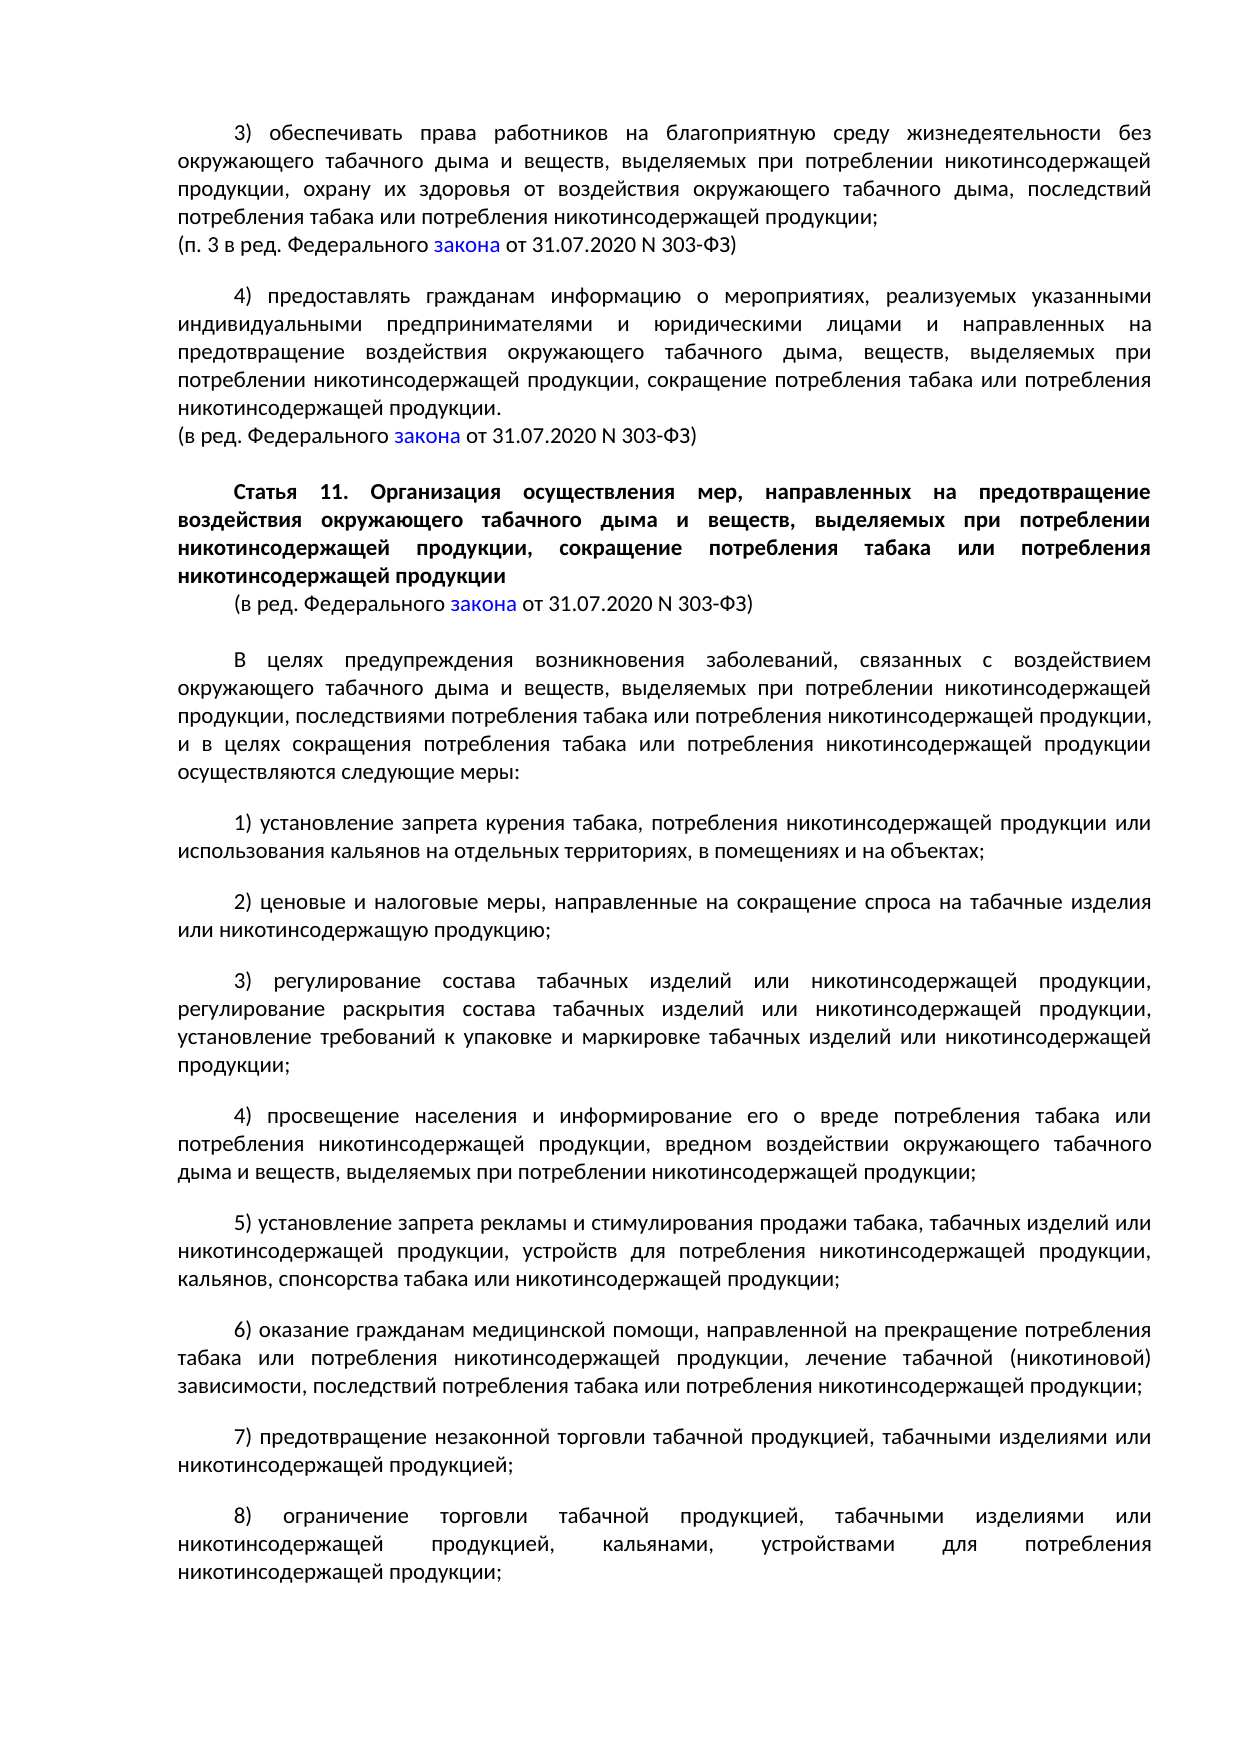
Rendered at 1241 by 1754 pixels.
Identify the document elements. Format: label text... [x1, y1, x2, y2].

text 1) установление запрета курения табака, потребления никотинсодержащей продукции или использования кальянов на отдельных территориях, в помещениях и на объектах; [177, 808, 1152, 864]
text (п. 3 в ред. Федерального закона от 31.07.2020 N 303-ФЗ) [177, 230, 1152, 258]
text 8) ограничение торговли табачной продукцией, табачными изделиями или никотинсодержащей продукцией, кальянами, устройствами для потребления никотинсодержащей продукции; [177, 1501, 1152, 1585]
text (в ред. Федерального закона от 31.07.2020 N 303-ФЗ) [177, 589, 1152, 617]
text 4) просвещение населения и информирование его о вреде потребления табака или потребления никотинсодержащей продукции, вредном воздействии окружающего табачного дыма и веществ, выделяемых при потреблении никотинсодержащей продукции; [177, 1101, 1152, 1185]
text 5) установление запрета рекламы и стимулирования продажи табака, табачных изделий или никотинсодержащей продукции, устройств для потребления никотинсодержащей продукции, кальянов, спонсорства табака или никотинсодержащей продукции; [177, 1208, 1152, 1292]
text 2) ценовые и налоговые меры, направленные на сокращение спроса на табачные изделия или никотинсодержащую продукцию; [177, 887, 1152, 943]
text 6) оказание гражданам медицинской помощи, направленной на прекращение потребления табака или потребления никотинсодержащей продукции, лечение табачной (никотиновой) зависимости, последствий потребления табака или потребления никотинсодержащей продукции; [177, 1315, 1152, 1399]
text 3) обеспечивать права работников на благоприятную среду жизнедеятельности без окружающего табачного дыма и веществ, выделяемых при потреблении никотинсодержащей продукции, охрану их здоровья от воздействия окружающего табачного дыма, последствий потребления табака или потребления никотинсодержащей продукции; [177, 118, 1152, 230]
text 3) регулирование состава табачных изделий или никотинсодержащей продукции, регулирование раскрытия состава табачных изделий или никотинсодержащей продукции, установление требований к упаковке и маркировке табачных изделий или никотинсодержащей продукции; [177, 966, 1152, 1078]
text В целях предупреждения возникновения заболеваний, связанных с воздействием окружающего табачного дыма и веществ, выделяемых при потреблении никотинсодержащей продукции, последствиями потребления табака или потребления никотинсодержащей продукции, и в целях сокращения потребления табака или потребления никотинсодержащей продукции осуществляются следующие меры: [177, 645, 1152, 786]
title Статья 11. Организация осуществления мер, направленных на предотвращение воздействия окружающего табачного дыма и веществ, выделяемых при потреблении никотинсодержащей продукции, сокращение потребления табака или потребления никотинсодержащей продукции [177, 477, 1152, 589]
text 7) предотвращение незаконной торговли табачной продукцией, табачными изделиями или никотинсодержащей продукцией; [177, 1422, 1152, 1478]
text (в ред. Федерального закона от 31.07.2020 N 303-ФЗ) [177, 421, 1152, 449]
text 4) предоставлять гражданам информацию о мероприятиях, реализуемых указанными индивидуальными предпринимателями и юридическими лицами и направленных на предотвращение воздействия окружающего табачного дыма, веществ, выделяемых при потреблении никотинсодержащей продукции, сокращение потребления табака или потребления никотинсодержащей продукции. [177, 281, 1152, 421]
